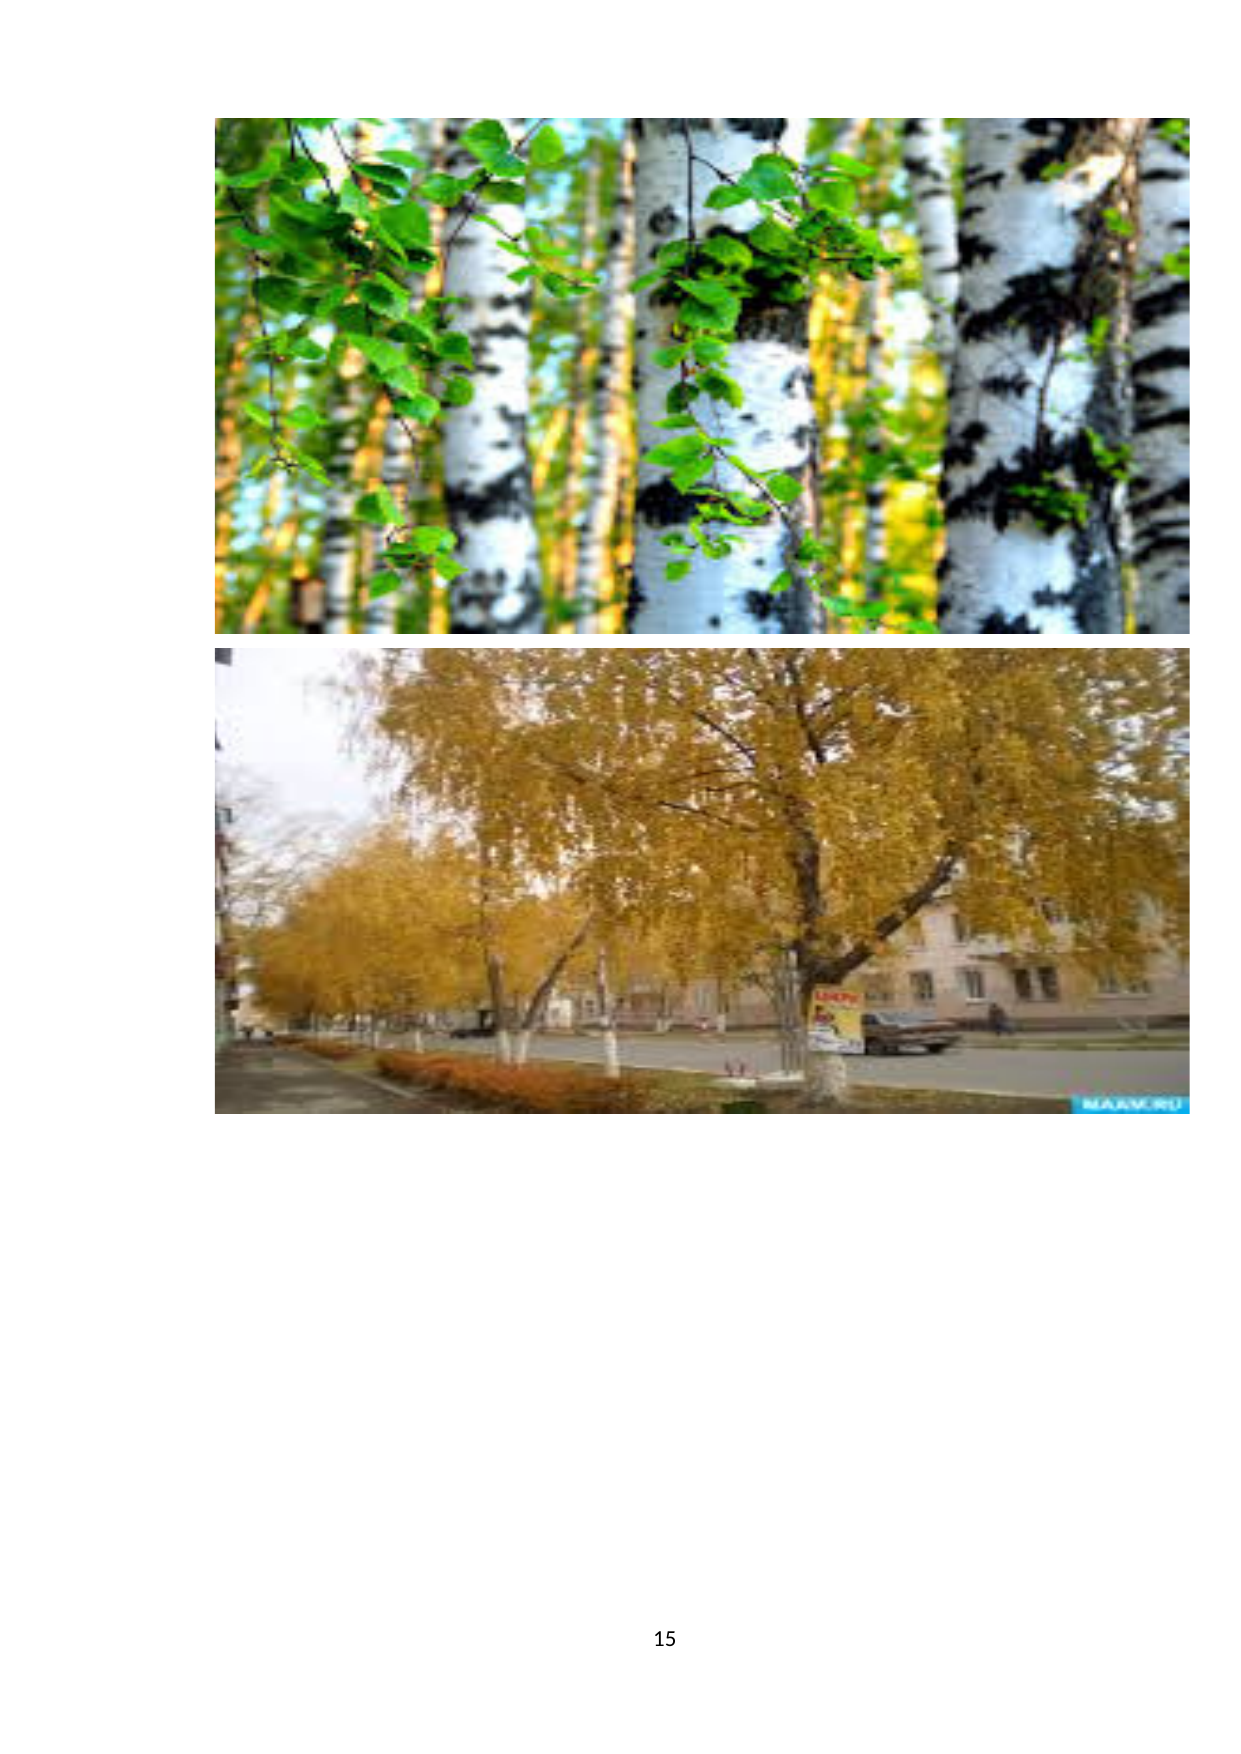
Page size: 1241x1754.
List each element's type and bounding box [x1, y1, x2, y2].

picture [214, 118, 1190, 634]
picture [214, 648, 1190, 1114]
